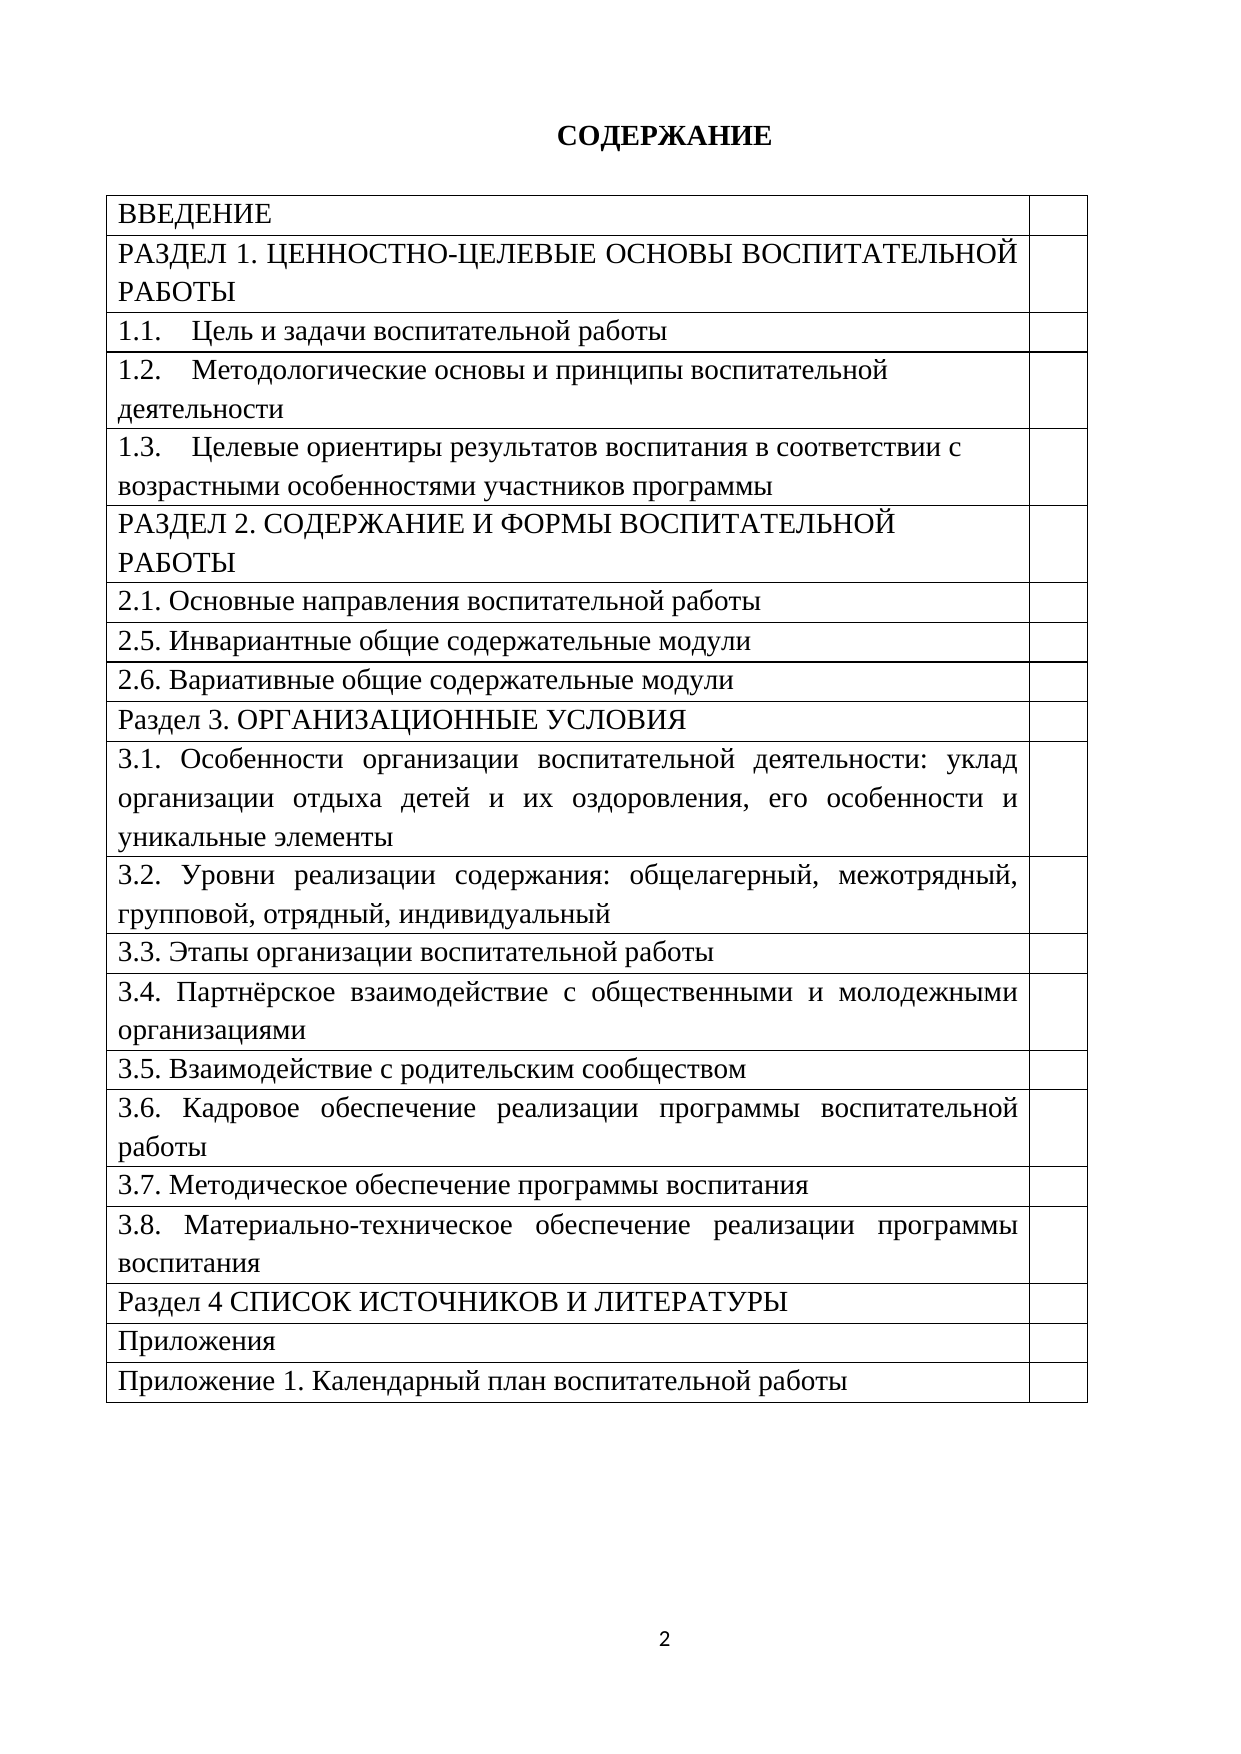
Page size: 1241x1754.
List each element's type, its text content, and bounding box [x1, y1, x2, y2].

text СОДЕРЖАНИЕ [177, 118, 1152, 152]
table_cell [1030, 702, 1087, 741]
table_cell 3.5. Взаимодействие с родительским сообществом [107, 1051, 1029, 1089]
table_cell Приложение 1. Календарный план воспитательной работы [107, 1363, 1029, 1402]
table_cell Раздел 4 СПИСОК ИСТОЧНИКОВ И ЛИТЕРАТУРЫ [107, 1284, 1029, 1322]
table_cell [1030, 1324, 1087, 1362]
table_cell [1030, 1363, 1087, 1402]
table_cell [1030, 1207, 1087, 1283]
table_cell 3.4. Партнёрское взаимодействие с общественными и молодежными организациями [107, 974, 1029, 1050]
table_cell [1030, 663, 1087, 701]
table_cell [1030, 742, 1087, 856]
table_cell РАЗДЕЛ 1. ЦЕННОСТНО-ЦЕЛЕВЫЕ ОСНОВЫ ВОСПИТАТЕЛЬНОЙ РАБОТЫ [107, 236, 1029, 312]
table_cell [1030, 1090, 1087, 1166]
table_cell 1.2. Методологические основы и принципы воспитательной деятельности [107, 353, 1029, 428]
table_cell 3.3. Этапы организации воспитательной работы [107, 934, 1029, 973]
table_cell [1030, 313, 1087, 351]
table_cell 2.5. Инвариантные общие содержательные модули [107, 623, 1029, 661]
table_cell [1030, 974, 1087, 1050]
table_header [1030, 196, 1087, 235]
table_cell [1030, 1167, 1087, 1206]
table_cell 3.7. Методическое обеспечение программы воспитания [107, 1167, 1029, 1206]
table_cell [1030, 857, 1087, 933]
table_cell РАЗДЕЛ 2. СОДЕРЖАНИЕ И ФОРМЫ ВОСПИТАТЕЛЬНОЙ РАБОТЫ [107, 506, 1029, 582]
table_cell 3.8. Материально-техническое обеспечение реализации программы воспитания [107, 1207, 1029, 1283]
table_cell [1030, 1051, 1087, 1089]
table_cell [1030, 236, 1087, 312]
table_cell [1030, 583, 1087, 622]
table_cell [1030, 353, 1087, 428]
table_cell 2.6. Вариативные общие содержательные модули [107, 663, 1029, 701]
table_cell Приложения [107, 1324, 1029, 1362]
table_cell [1030, 1284, 1087, 1322]
table_cell 1.1. Цель и задачи воспитательной работы [107, 313, 1029, 351]
table_cell 3.1. Особенности организации воспитательной деятельности: уклад организации отдыха детей и их оздоровления, его особенности и уникальные элементы [107, 742, 1029, 856]
table_cell [1030, 506, 1087, 582]
table_cell 2.1. Основные направления воспитательной работы [107, 583, 1029, 622]
table_cell 3.6. Кадровое обеспечение реализации программы воспитательной работы [107, 1090, 1029, 1166]
table_cell [1030, 934, 1087, 973]
table_cell 3.2. Уровни реализации содержания: общелагерный, межотрядный, групповой, отрядный, индивидуальный [107, 857, 1029, 933]
table_cell Раздел 3. ОРГАНИЗАЦИОННЫЕ УСЛОВИЯ [107, 702, 1029, 741]
table_cell [1030, 429, 1087, 505]
table_cell [1030, 623, 1087, 661]
table_header ВВЕДЕНИЕ [107, 196, 1029, 235]
table_cell 1.3. Целевые ориентиры результатов воспитания в соответствии с возрастными особенностями участников программы [107, 429, 1029, 505]
